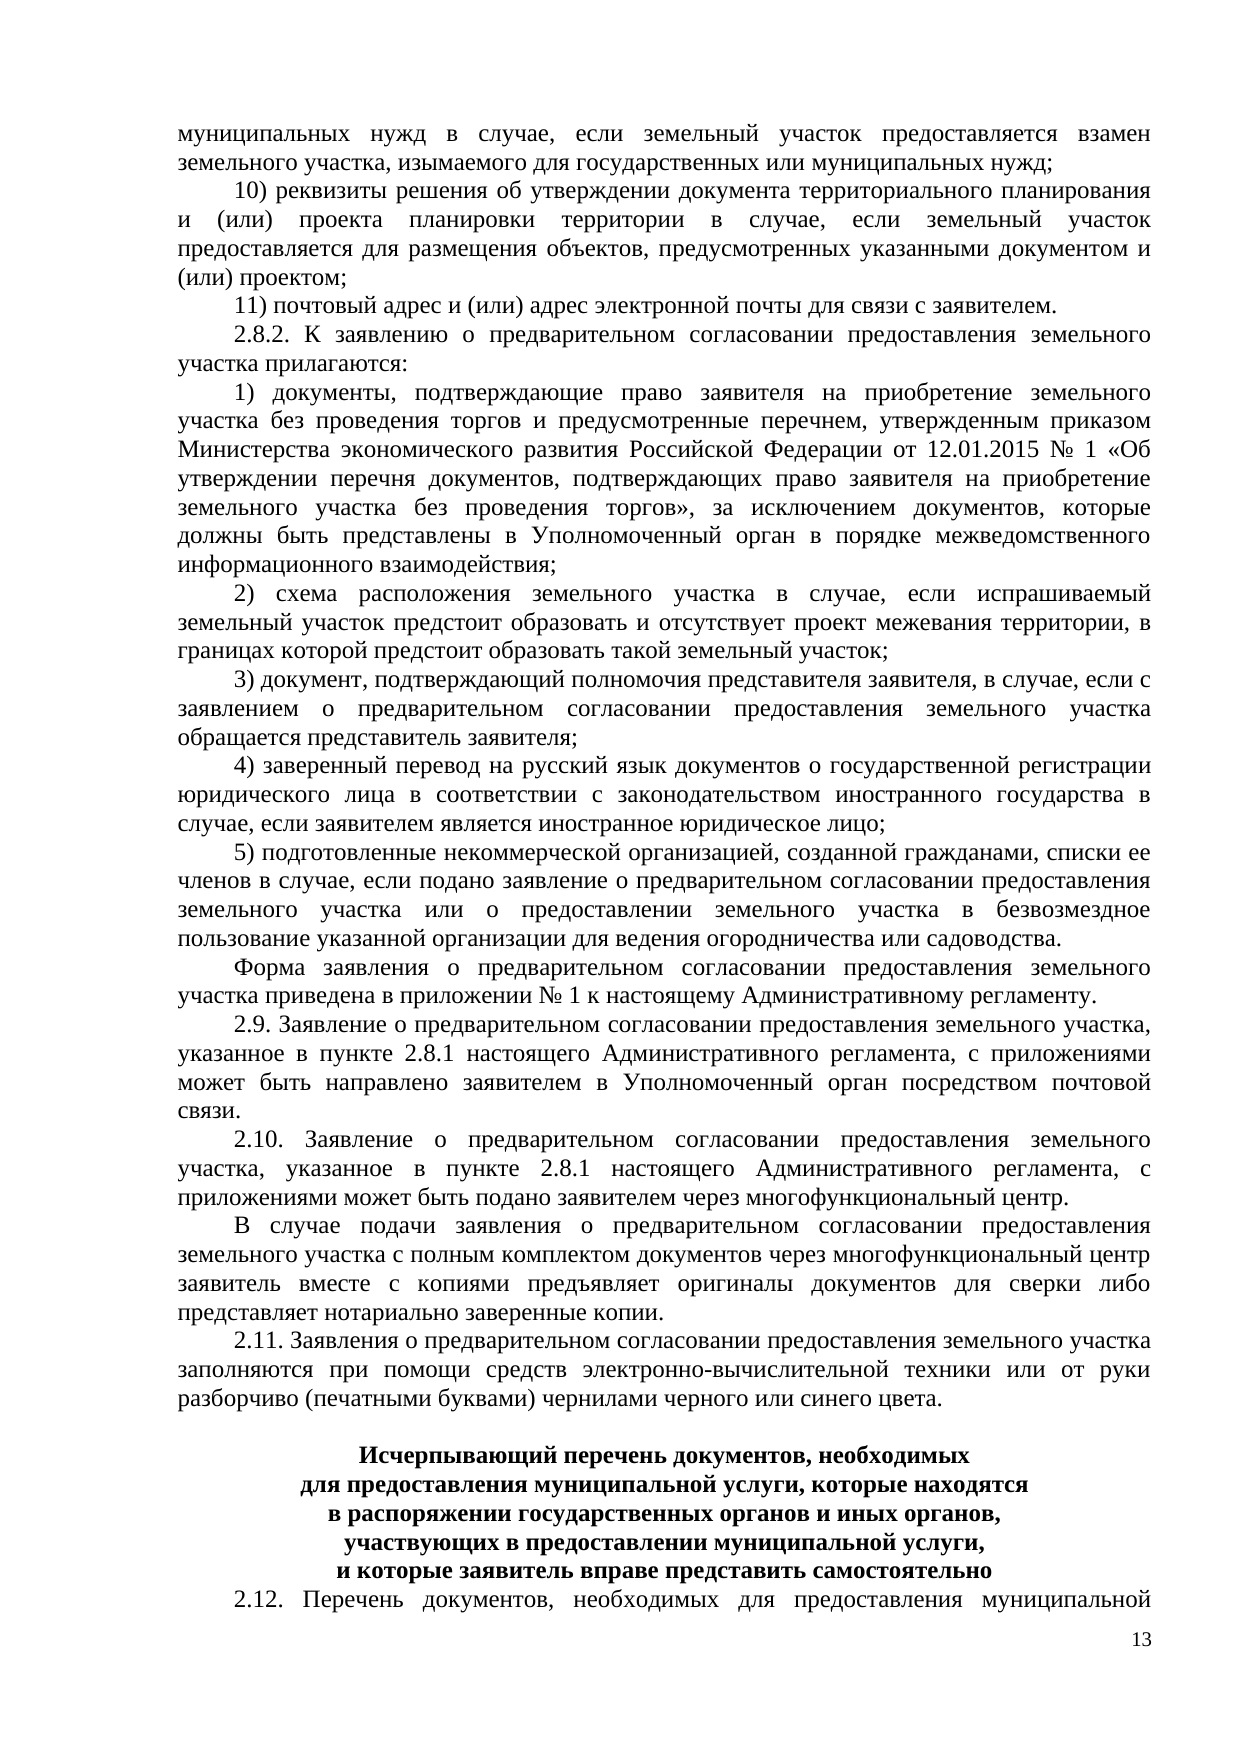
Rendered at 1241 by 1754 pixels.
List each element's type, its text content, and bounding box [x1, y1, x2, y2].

text 10) реквизиты решения об утверждении документа территориального планирования и (или) проекта планировки территории в случае, если земельный участок предоставляется для размещения объектов, предусмотренных указанными документом и (или) проектом; [177, 176, 1152, 291]
text В случае подачи заявления о предварительном согласовании предоставления земельного участка с полным комплектом документов через многофункциональный центр заявитель вместе с копиями предъявляет оригиналы документов для сверки либо представляет нотариально заверенные копии. [177, 1211, 1152, 1326]
text 2.11. Заявления о предварительном согласовании предоставления земельного участка заполняются при помощи средств электронно-вычислительной техники или от руки разборчиво (печатными буквами) чернилами черного или синего цвета. [177, 1326, 1152, 1412]
text 11) почтовый адрес и (или) адрес электронной почты для связи с заявителем. [177, 291, 1152, 319]
text в распоряжении государственных органов и иных органов, [177, 1498, 1152, 1527]
text 2) схема расположения земельного участка в случае, если испрашиваемый земельный участок предстоит образовать и отсутствует проект межевания территории, в границах которой предстоит образовать такой земельный участок; [177, 578, 1152, 664]
text для предоставления муниципальной услуги, которые находятся [177, 1469, 1152, 1498]
text Исчерпывающий перечень документов, необходимых [177, 1441, 1152, 1469]
text 1) документы, подтверждающие право заявителя на приобретение земельного участка без проведения торгов и предусмотренные перечнем, утвержденным приказом Министерства экономического развития Российской Федерации от 12.01.2015 № 1 «Об утверждении перечня документов, подтверждающих право заявителя на приобретение земельного участка без проведения торгов», за исключением документов, которые должны быть представлены в Уполномоченный орган в порядке межведомственного информационного взаимодействия; [177, 377, 1152, 578]
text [177, 1584, 1152, 1613]
text 2.8.2. К заявлению о предварительном согласовании предоставления земельного участка прилагаются: [177, 319, 1152, 377]
text 3) документ, подтверждающий полномочия представителя заявителя, в случае, если с заявлением о предварительном согласовании предоставления земельного участка обращается представитель заявителя; [177, 664, 1152, 751]
text и которые заявитель вправе представить самостоятельно [177, 1556, 1152, 1584]
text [177, 118, 1152, 176]
text 5) подготовленные некоммерческой организацией, созданной гражданами, списки ее членов в случае, если подано заявление о предварительном согласовании предоставления земельного участка или о предоставлении земельного участка в безвозмездное пользование указанной организации для ведения огородничества или садоводства. [177, 837, 1152, 952]
text Форма заявления о предварительном согласовании предоставления земельного участка приведена в приложении № 1 к настоящему Административному регламенту. [177, 952, 1152, 1009]
text 4) заверенный перевод на русский язык документов о государственной регистрации юридического лица в соответствии с законодательством иностранного государства в случае, если заявителем является иностранное юридическое лицо; [177, 751, 1152, 837]
text 2.10. Заявление о предварительном согласовании предоставления земельного участка, указанное в пункте 2.8.1 настоящего Административного регламента, с приложениями может быть подано заявителем через многофункциональный центр. [177, 1124, 1152, 1211]
text 2.9. Заявление о предварительном согласовании предоставления земельного участка, указанное в пункте 2.8.1 настоящего Административного регламента, с приложениями может быть направлено заявителем в Уполномоченный орган посредством почтовой связи. [177, 1009, 1152, 1124]
text участвующих в предоставлении муниципальной услуги, [177, 1527, 1152, 1556]
